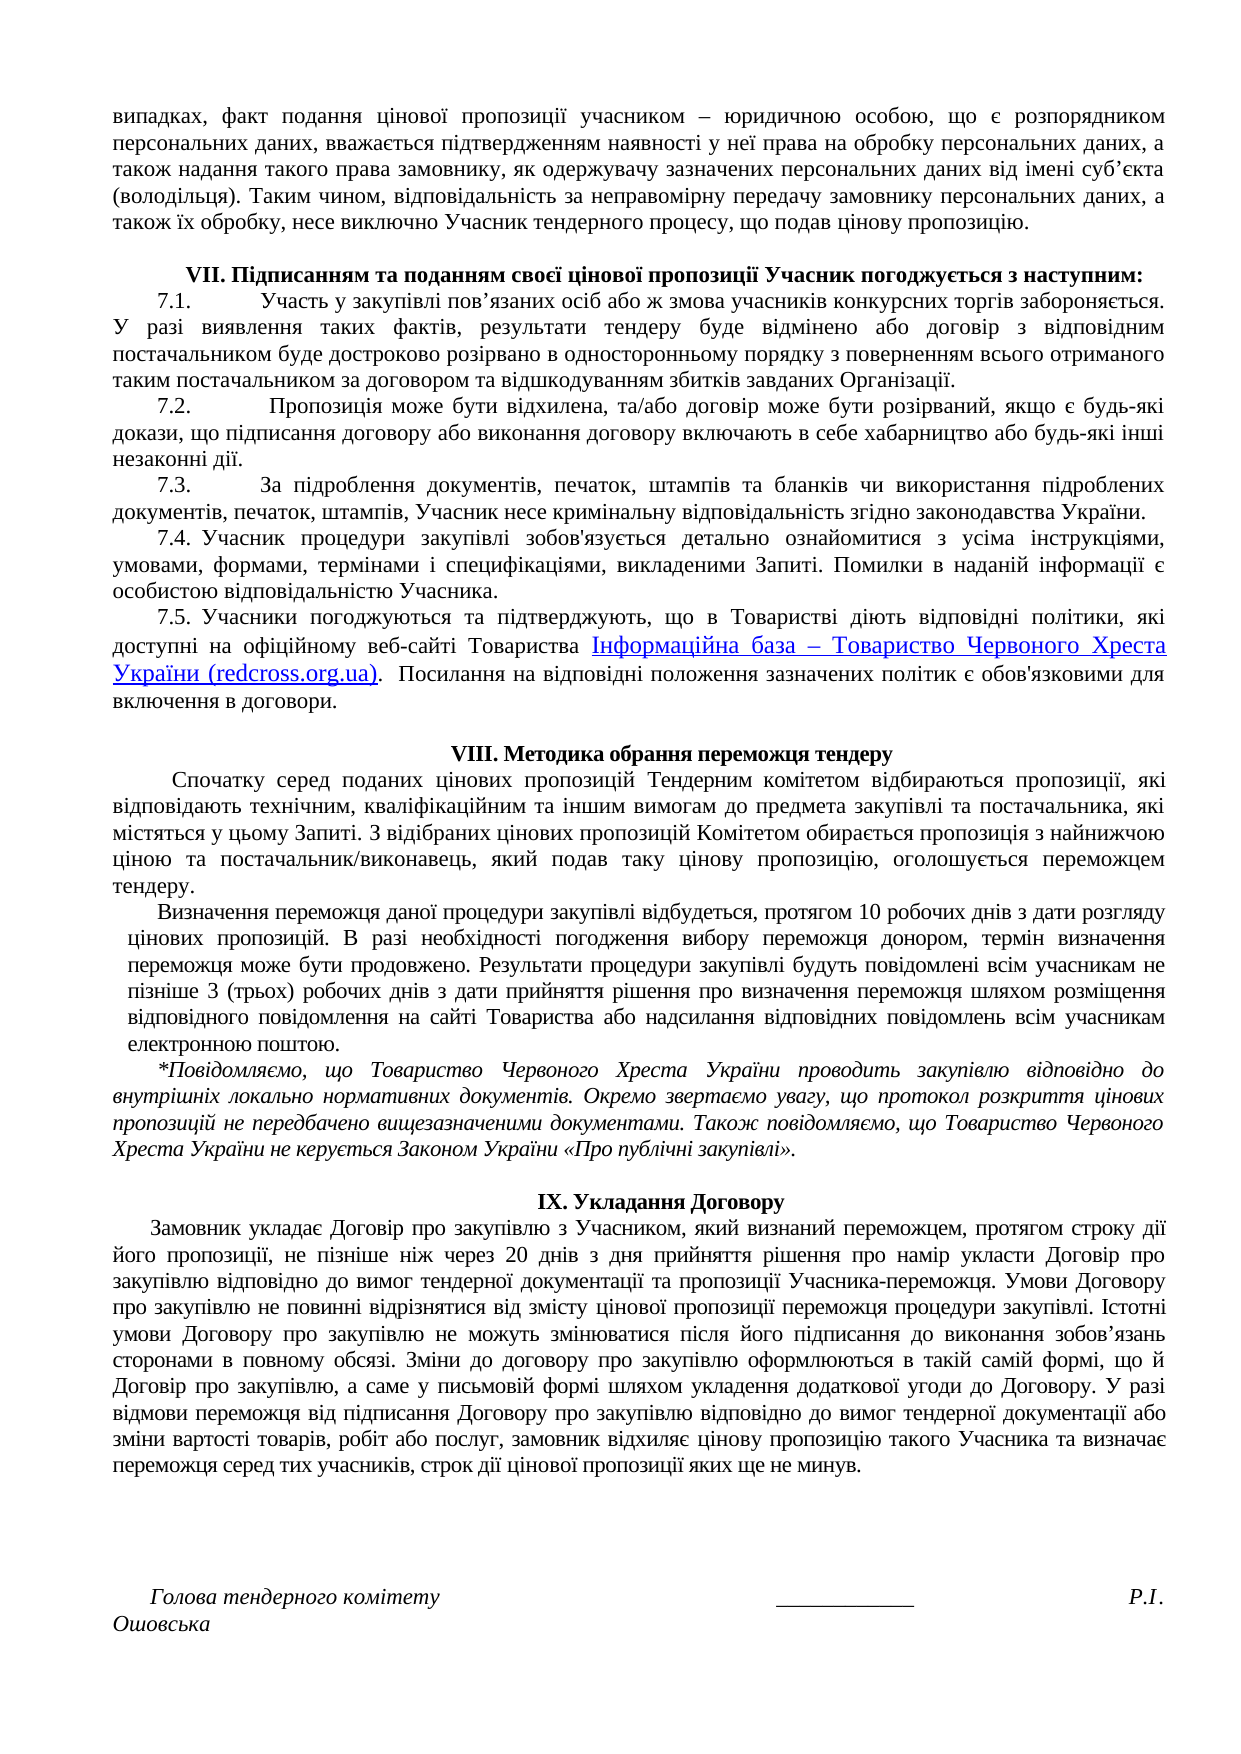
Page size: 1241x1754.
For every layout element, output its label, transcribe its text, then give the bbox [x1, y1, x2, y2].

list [112, 103, 1167, 234]
text *Повідомляємо, що Товариство Червоного Хреста України проводить закупівлю відповідно до внутрішніх локально нормативних документів. Окремо звертаємо увагу, що протокол розкриття цінових пропозицій не передбачено вищезазначеними документами. Також повідомляємо, що Товариство Червоного Хреста України не керується Законом України «Про публічні закупівлі». [112, 1056, 1167, 1162]
text VII. Підписанням та поданням своєї цінової пропозиції Учасник погоджується з наступним: [112, 261, 1167, 287]
text Визначення переможця даної процедури закупівлі відбудеться, протягом 10 робочих днів з дати розгляду цінових пропозицій. В разі необхідності погодження вибору переможця донором, термін визначення переможця може бути продовжено. Результати процедури закупівлі будуть повідомлені всім учасникам не пізніше 3 (трьох) робочих днів з дати прийняття рішення про визначення переможця шляхом розміщення відповідного повідомлення на сайті Товариства або надсилання відповідних повідомлень всім учасникам електронною поштою. [127, 898, 1167, 1056]
text Спочатку серед поданих цінових пропозицій Тендерним комітетом відбираються пропозиції, які відповідають технічним, кваліфікаційним та іншим вимогам до предмета закупівлі та постачальника, які містяться у цьому Запиті. З відібраних цінових пропозицій Комітетом обирається пропозиція з найнижчою ціною та постачальник/виконавець, який подав таку цінову пропозицію, оголошується переможцем тендеру. [112, 766, 1167, 898]
text Голова тендерного комітету ____________ Р.І. Ошовська [112, 1583, 1167, 1636]
text Замовник укладає Договір про закупівлю з Учасником, який визнаний переможцем, протягом строку дії його пропозиції, не пізніше ніж через 20 днів з дня прийняття рішення про намір укласти Договір про закупівлю відповідно до вимог тендерної документації та пропозиції Учасника-переможця. Умови Договору про закупівлю не повинні відрізнятися від змісту цінової пропозиції переможця процедури закупівлі. Істотні умови Договору про закупівлю не можуть змінюватися після його підписання до виконання зобов’язань сторонами в повному обсязі. Зміни до договору про закупівлю оформлюються в такій самій формі, що й Договір про закупівлю, а саме у письмовій формі шляхом укладення додаткової угоди до Договору. У разі відмови переможця від підписання Договору про закупівлю відповідно до вимог тендерної документації або зміни вартості товарів, робіт або послуг, замовник відхиляє цінову пропозицію такого Учасника та визначає переможця серед тих учасників, строк дії цінової пропозиції яких ще не минув. [112, 1214, 1167, 1478]
text VIII. Методика обрання переможця тендеру [112, 740, 1167, 766]
list Пропозиція може бути відхилена, та/або договір може бути розірваний, якщо є будь-які докази, що підписання договору або виконання договору включають в себе хабарництво або будь-які інші незаконні дії. [112, 392, 1167, 472]
list Участь у закупівлі пов’язаних осіб або ж змова учасників конкурсних торгів забороняється. У разі виявлення таких фактів, результати тендеру буде відмінено або договір з відповідним постачальником буде достроково розірвано в односторонньому порядку з поверненням всього отриманого таким постачальником за договором та відшкодуванням збитків завданих Організації. [112, 287, 1167, 392]
list Учасники погоджуються та підтверджують, що в Товаристві діють відповідні політики, які доступні на офіційному веб-сайті Товариства Інформаційна база – Товариство Червоного Хреста України (redcross.org.ua). Посилання на відповідні положення зазначених політик є обов'язковими для включення в договори. [112, 603, 1167, 713]
text IX. Укладання Договору [112, 1188, 1167, 1214]
list Учасник процедури закупівлі зобов'язується детально ознайомитися з усіма інструкціями, умовами, формами, термінами і специфікаціями, викладеними Запиті. Помилки в наданій інформації є особистою відповідальністю Учасника. [112, 524, 1167, 603]
list За підроблення документів, печаток, штампів та бланків чи використання підроблених документів, печаток, штампів, Учасник несе кримінальну відповідальність згідно законодавства України. [112, 472, 1167, 524]
